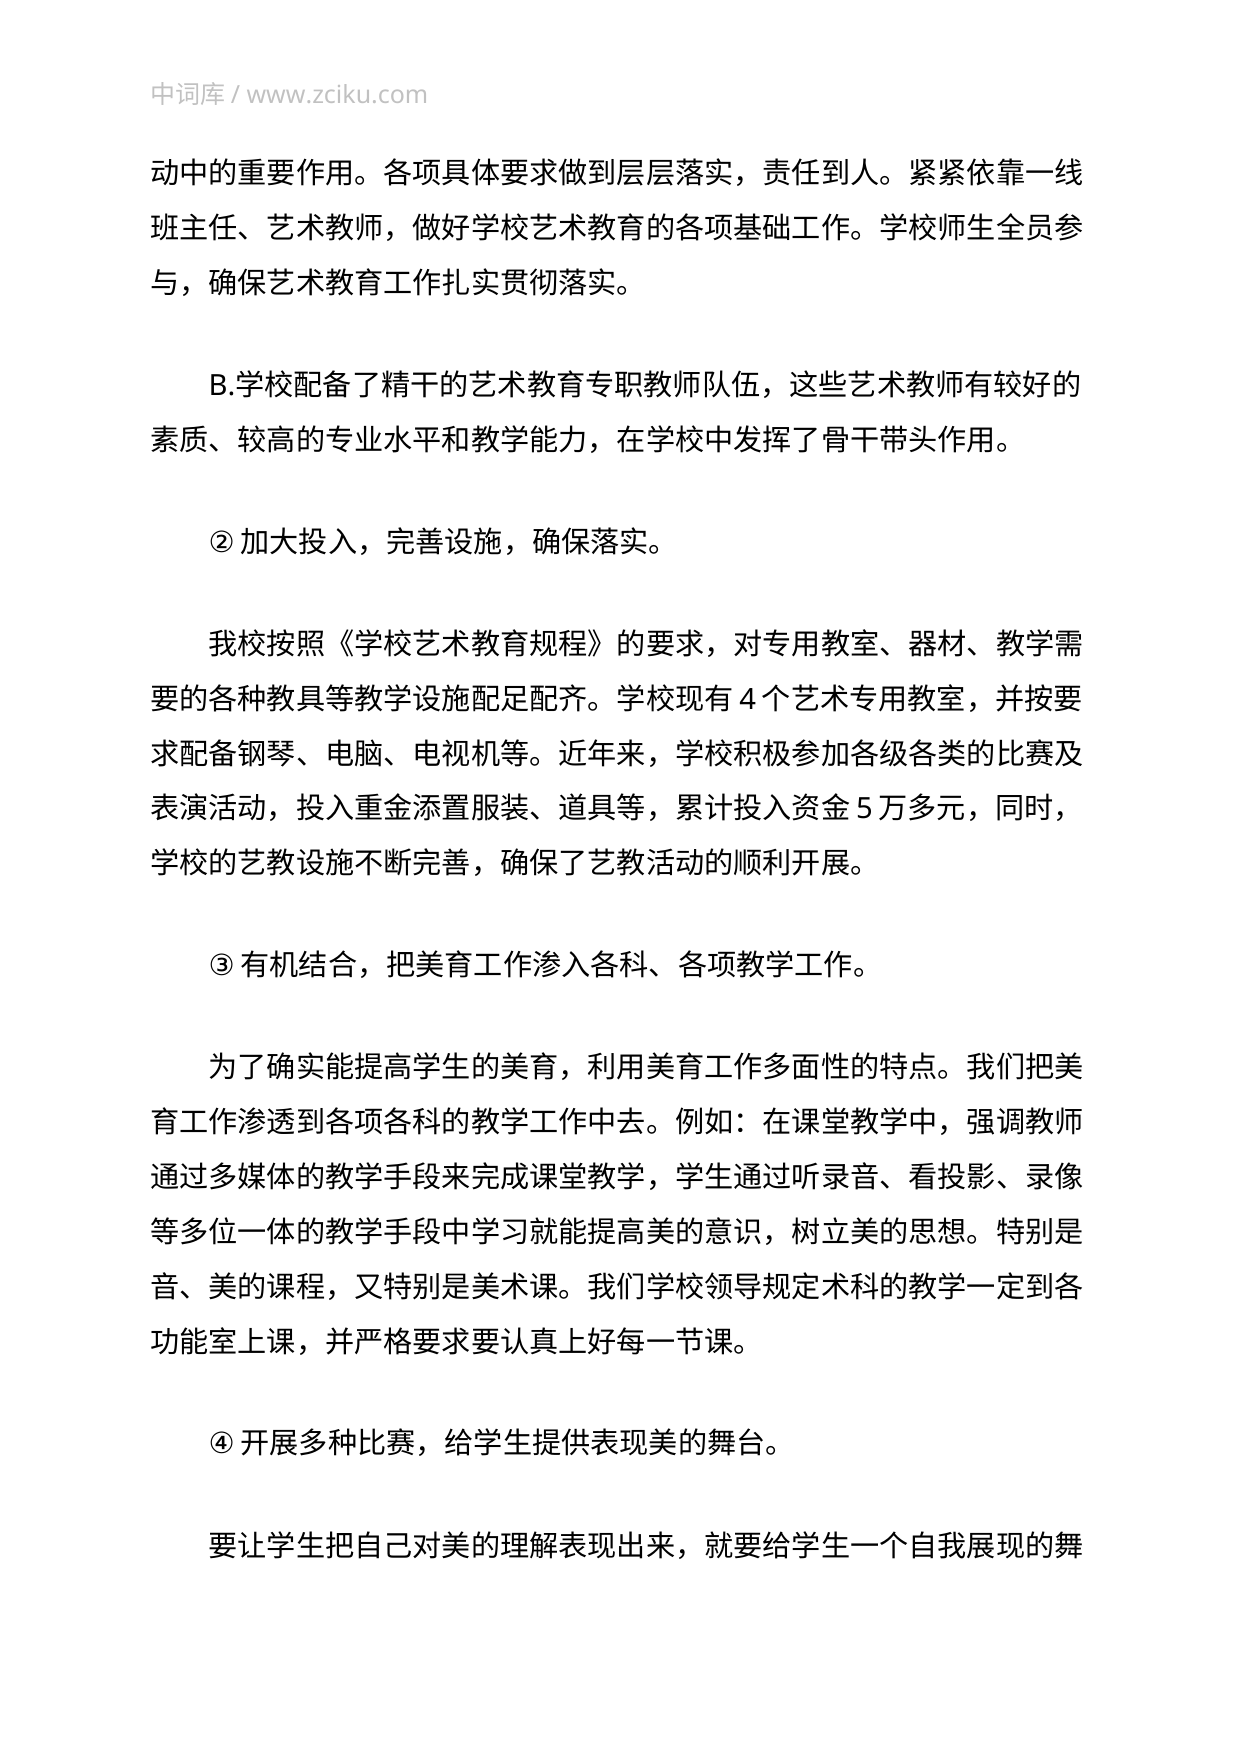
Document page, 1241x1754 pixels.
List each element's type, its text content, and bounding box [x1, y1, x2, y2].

text ②加大投入，完善设施，确保落实。 [150, 518, 1090, 561]
text ③有机结合，把美育工作渗入各科、各项教学工作。 [150, 942, 1090, 984]
text 为了确实能提高学生的美育，利用美育工作多面性的特点。我们把美育工作渗透到各项各科的教学工作中去。例如：在课堂教学中，强调教师通过多媒体的教学手段来完成课堂教学，学生通过听录音、看投影、录像等多位一体的教学手段中学习就能提高美的意识，树立美的思想。特别是音、美的课程，又特别是美术课。我们学校领导规定术科的教学一定到各功能室上课，并严格要求要认真上好每一节课。 [150, 1044, 1090, 1361]
text ④开展多种比赛，给学生提供表现美的舞台。 [150, 1420, 1090, 1462]
text 我校按照《学校艺术教育规程》的要求，对专用教室、器材、教学需要的各种教具等教学设施配足配齐。学校现有4个艺术专用教室，并按要求配备钢琴、电脑、电视机等。近年来，学校积极参加各级各类的比赛及表演活动，投入重金添置服装、道具等，累计投入资金5万多元，同时，学校的艺教设施不断完善，确保了艺教活动的顺利开展。 [150, 620, 1090, 882]
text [150, 150, 1090, 302]
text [150, 1522, 1090, 1564]
text B.学校配备了精干的艺术教育专职教师队伍，这些艺术教师有较好的素质、较高的专业水平和教学能力，在学校中发挥了骨干带头作用。 [150, 362, 1090, 459]
